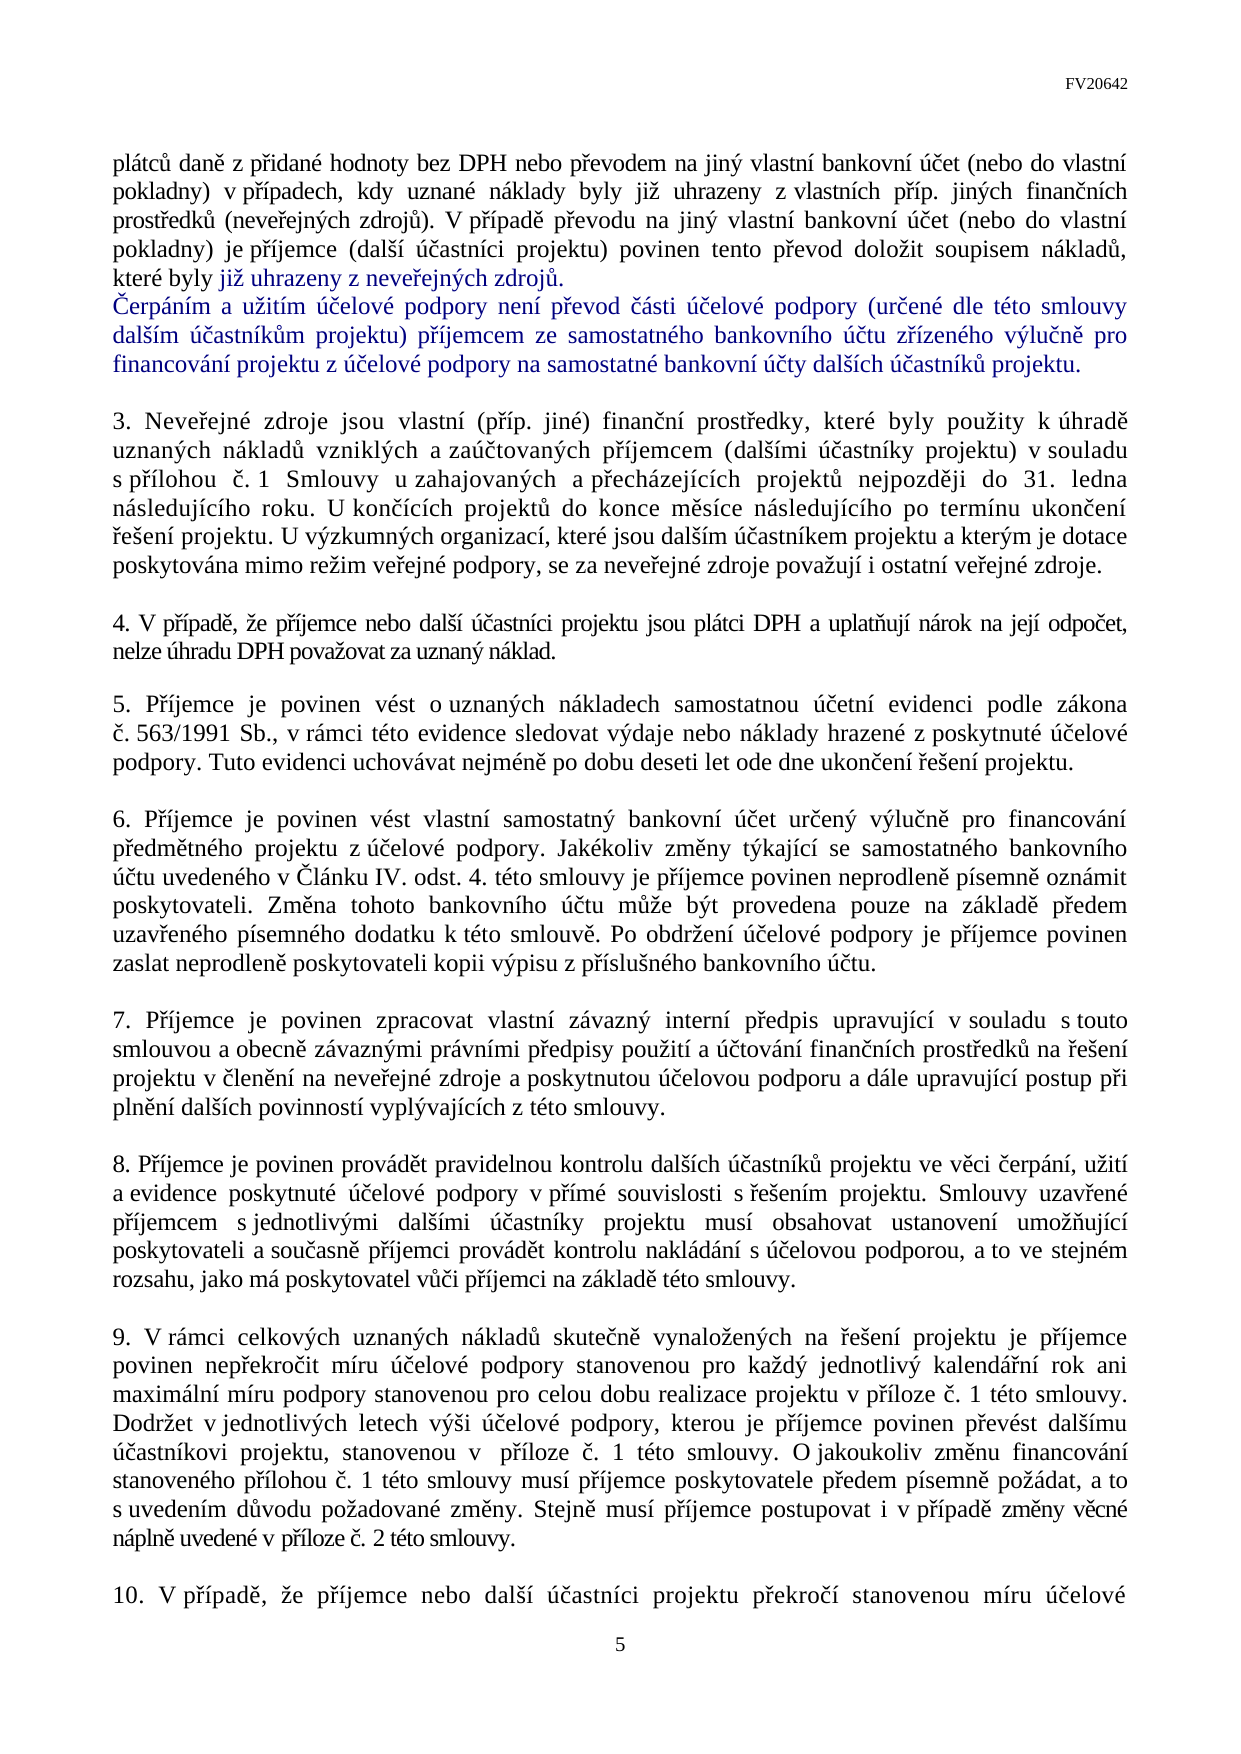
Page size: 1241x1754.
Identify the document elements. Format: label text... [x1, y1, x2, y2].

text 9. V rámci celkových uznaných nákladů skutečně vynaložených na řešení projektu je příjemce povinen nepřekročit míru účelové podpory stanovenou pro každý jednotlivý kalendářní rok ani maximální míru podpory stanovenou pro celou dobu realizace projektu v příloze č. 1 této smlouvy. Dodržet v jednotlivých letech výši účelové podpory, kterou je příjemce povinen převést dalšímu účastníkovi projektu, stanovenou v příloze č. 1 této smlouvy. O jakoukoliv změnu financování stanoveného přílohou č. 1 této smlouvy musí příjemce poskytovatele předem písemně požádat, a to s uvedením důvodu požadované změny. Stejně musí příjemce postupovat i v případě změny věcné náplně uvedené v příloze č. 2 této smlouvy. [112, 1322, 1128, 1552]
text 6. Příjemce je povinen vést vlastní samostatný bankovní účet určený výlučně pro financování předmětného projektu z účelové podpory. Jakékoliv změny týkající se samostatného bankovního účtu uvedeného v Článku IV. odst. 4. této smlouvy je příjemce povinen neprodleně písemně oznámit poskytovateli. Změna tohoto bankovního účtu může být provedena pouze na základě předem uzavřeného písemného dodatku k této smlouvě. Po obdržení účelové podpory je příjemce povinen zaslat neprodleně poskytovateli kopii výpisu z příslušného bankovního účtu. [112, 804, 1128, 977]
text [112, 148, 1128, 291]
text 3. Neveřejné zdroje jsou vlastní (příp. jiné) finanční prostředky, které byly použity k úhradě uznaných nákladů vzniklých a zaúčtovaných příjemcem (dalšími účastníky projektu) v souladu s přílohou č. 1 Smlouvy u zahajovaných a přecházejících projektů nejpozději do 31. ledna následujícího roku. U končících projektů do konce měsíce následujícího po termínu ukončení řešení projektu. U výzkumných organizací, které jsou dalším účastníkem projektu a kterým je dotace poskytována mimo režim veřejné podpory, se za neveřejné zdroje považují i ostatní veřejné zdroje. [112, 406, 1128, 579]
text 8. Příjemce je povinen provádět pravidelnou kontrolu dalších účastníků projektu ve věci čerpání, užití a evidence poskytnuté účelové podpory v přímé souvislosti s řešením projektu. Smlouvy uzavřené příjemcem s jednotlivými dalšími účastníky projektu musí obsahovat ustanovení umožňující poskytovateli a současně příjemci provádět kontrolu nakládání s účelovou podporou, a to ve stejném rozsahu, jako má poskytovatel vůči příjemci na základě této smlouvy. [112, 1149, 1128, 1293]
text 7. Příjemce je povinen zpracovat vlastní závazný interní předpis upravující v souladu s touto smlouvou a obecně závaznými právními předpisy použití a účtování finančních prostředků na řešení projektu v členění na neveřejné zdroje a poskytnutou účelovou podporu a dále upravující postup při plnění dalších povinností vyplývajících z této smlouvy. [112, 1006, 1128, 1121]
text 5. Příjemce je povinen vést o uznaných nákladech samostatnou účetní evidenci podle zákona č. 563/1991 Sb., v rámci této evidence sledovat výdaje nebo náklady hrazené z poskytnuté účelové podpory. Tuto evidenci uchovávat nejméně po dobu deseti let ode dne ukončení řešení projektu. [112, 689, 1128, 776]
text 4. V případě, že příjemce nebo další účastníci projektu jsou plátci DPH a uplatňují nárok na její odpočet, nelze úhradu DPH považovat za uznaný náklad. [112, 608, 1128, 665]
text Čerpáním a užitím účelové podpory není převod části účelové podpory (určené dle této smlouvy dalším účastníkům projektu) příjemcem ze samostatného bankovního účtu zřízeného výlučně pro financování projektu z účelové podpory na samostatné bankovní účty dalších účastníků projektu. [112, 291, 1128, 378]
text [112, 1581, 1128, 1609]
